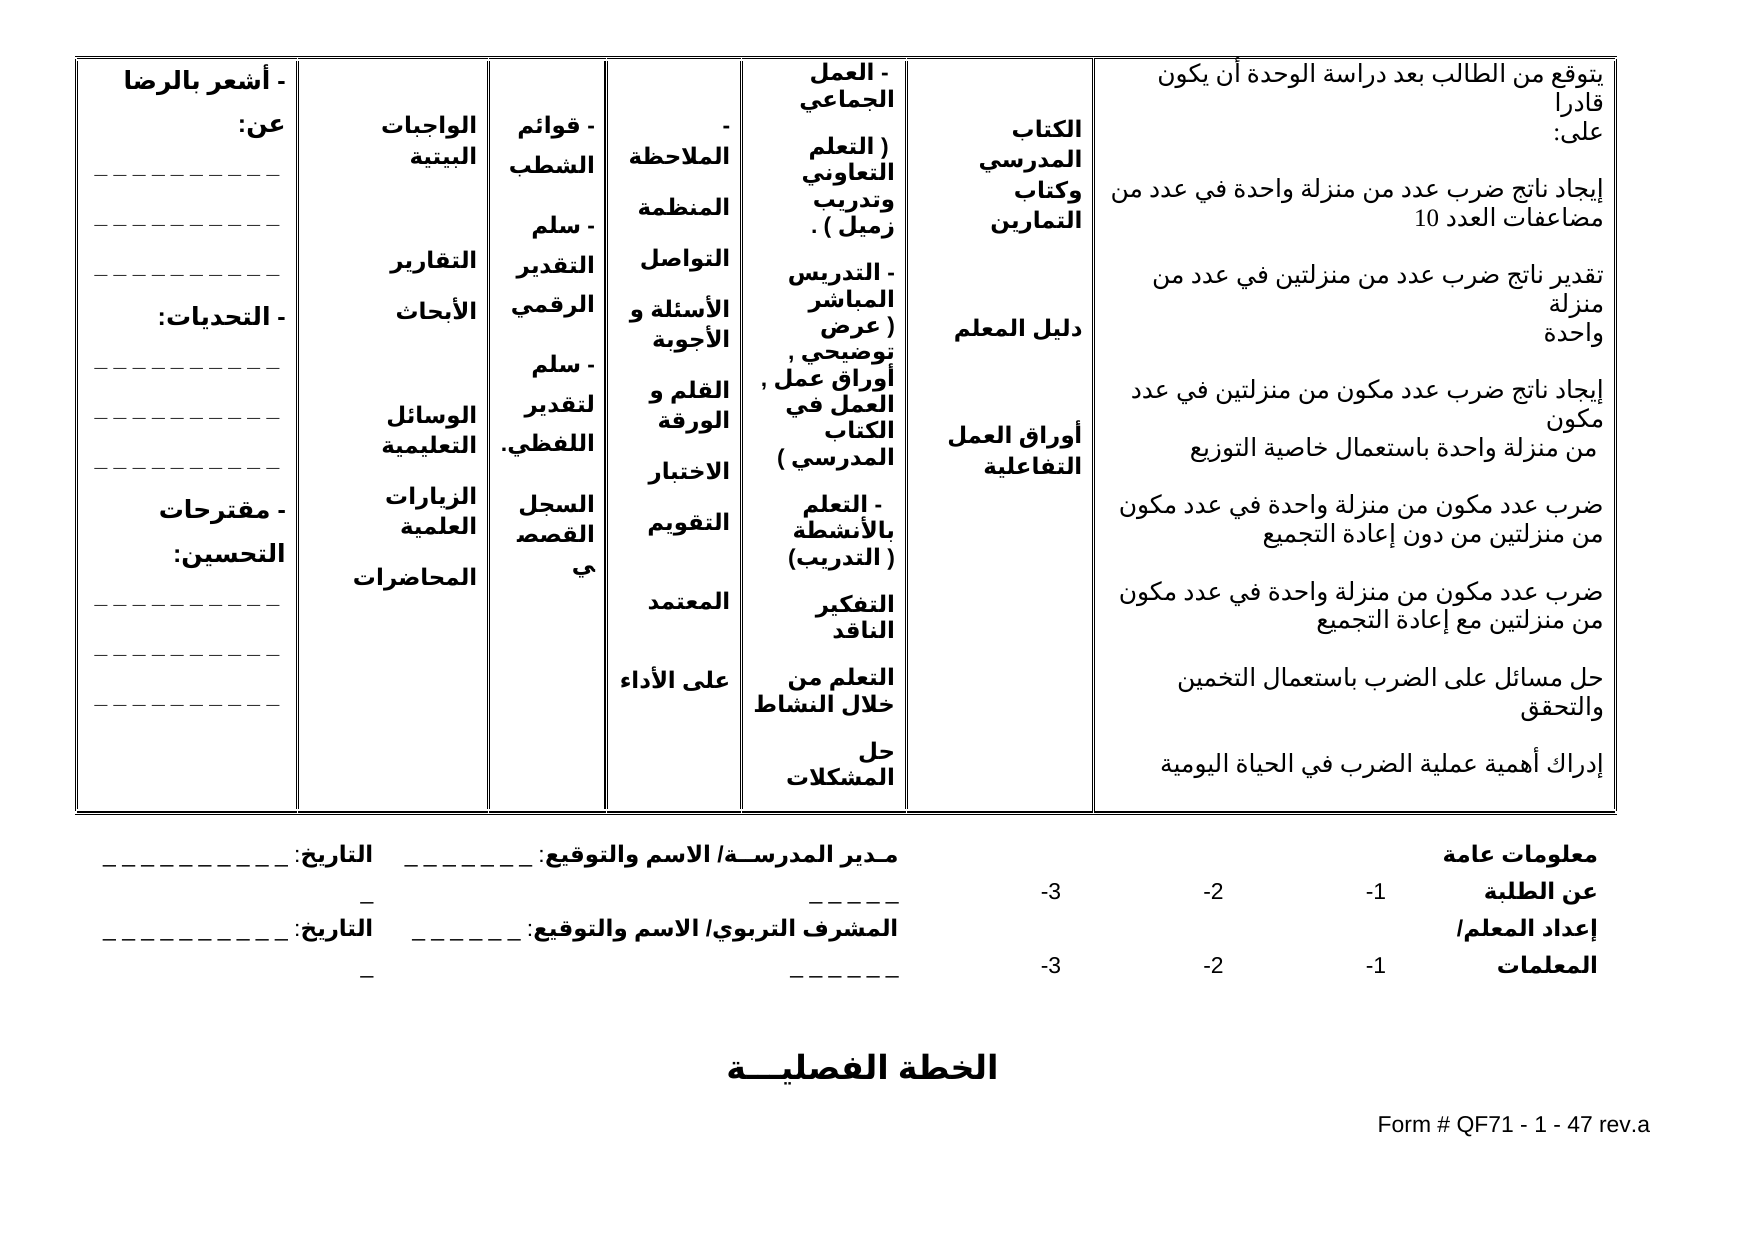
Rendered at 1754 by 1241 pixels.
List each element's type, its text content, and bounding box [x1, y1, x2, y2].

table_cell التاريخ: _ _ _ _ _ _ _ _ _ _ _ [75, 915, 384, 989]
table_header 1- [1235, 841, 1397, 915]
table_cell 2- [1073, 915, 1235, 989]
table_header التاريخ: _ _ _ _ _ _ _ _ _ _ _ [75, 841, 384, 915]
table_cell الواجبات البيتية التقارير الأبحاث الوسائل التعليمية الزيارات العلمية المحاضرات [297, 59, 488, 811]
table_cell - العمل الجماعي ( التعلم التعاوني وتدريب زميل ) . - التدريس المباشر ( عرض توضيحي , أوراق عمل , العمل في الكتاب المدرسي ) - التعلم بالأنشطة ( التدريب) التفكير الناقد التعلم من خلال النشاط حل المشكلات [741, 59, 906, 811]
text الخطة الفصليـــة [75, 1048, 1650, 1086]
table_cell إعداد المعلم/ المعلمات [1398, 915, 1609, 989]
table_cell - الملاحظة المنظمة التواصل الأسئلة و الأجوبة القلم و الورقة الاختبار التقويم المعتمد على الأداء [606, 59, 741, 811]
table_cell الكتاب المدرسي وكتاب التمارين دليل المعلم أوراق العمل التفاعلية [906, 59, 1092, 811]
table_cell 1- [1235, 915, 1397, 989]
table_header 3- [910, 841, 1072, 915]
table_header مـدير المدرســة/ الاسم والتوقيع: _ _ _ _ _ _ _ _ _ _ _ _ [385, 841, 910, 915]
table_cell - أشعر بالرضا عن: _ _ _ _ _ _ _ _ _ _ _ _ _ _ _ _ _ _ _ _ _ _ _ _ _ _ _ _ _ _ - التحديات: _ _ _ _ _ _ _ _ _ _ _ _ _ _ _ _ _ _ _ _ _ _ _ _ _ _ _ _ _ _ - مقترحات التحسين: _ _ _ _ _ _ _ _ _ _ _ _ _ _ _ _ _ _ _ _ _ _ _ _ _ _ _ _ _ _ [77, 59, 297, 811]
table_cell يتوقع من الطالب بعد دراسة الوحدة أن يكون قادرا على: إيجاد ناتج ضرب عدد من منزلة واحدة في عدد من مضاعفات العدد 10 تقدير ناتج ضرب عدد من منزلتين في عدد من منزلة واحدة إيجاد ناتج ضرب عدد مكون من منزلتين في عدد مكون من منزلة واحدة باستعمال خاصية التوزيع ضرب عدد مكون من منزلة واحدة في عدد مكون من منزلتين من دون إعادة التجميع ضرب عدد مكون من منزلة واحدة في عدد مكون من منزلتين مع إعادة التجميع حل مسائل على الضرب باستعمال التخمين والتحقق إدراك أهمية عملية الضرب في الحياة اليومية [1095, 59, 1615, 811]
table_cell 3- [910, 915, 1072, 989]
table_cell - قوائم الشطب - سلم التقدير الرقمي - سلم لتقدير اللفظي. السجل القصصي [488, 59, 606, 811]
table_header 2- [1073, 841, 1235, 915]
table_header معلومات عامة عن الطلبة [1398, 841, 1609, 915]
table_cell المشرف التربوي/ الاسم والتوقيع: _ _ _ _ _ _ _ _ _ _ _ _ [385, 915, 910, 989]
